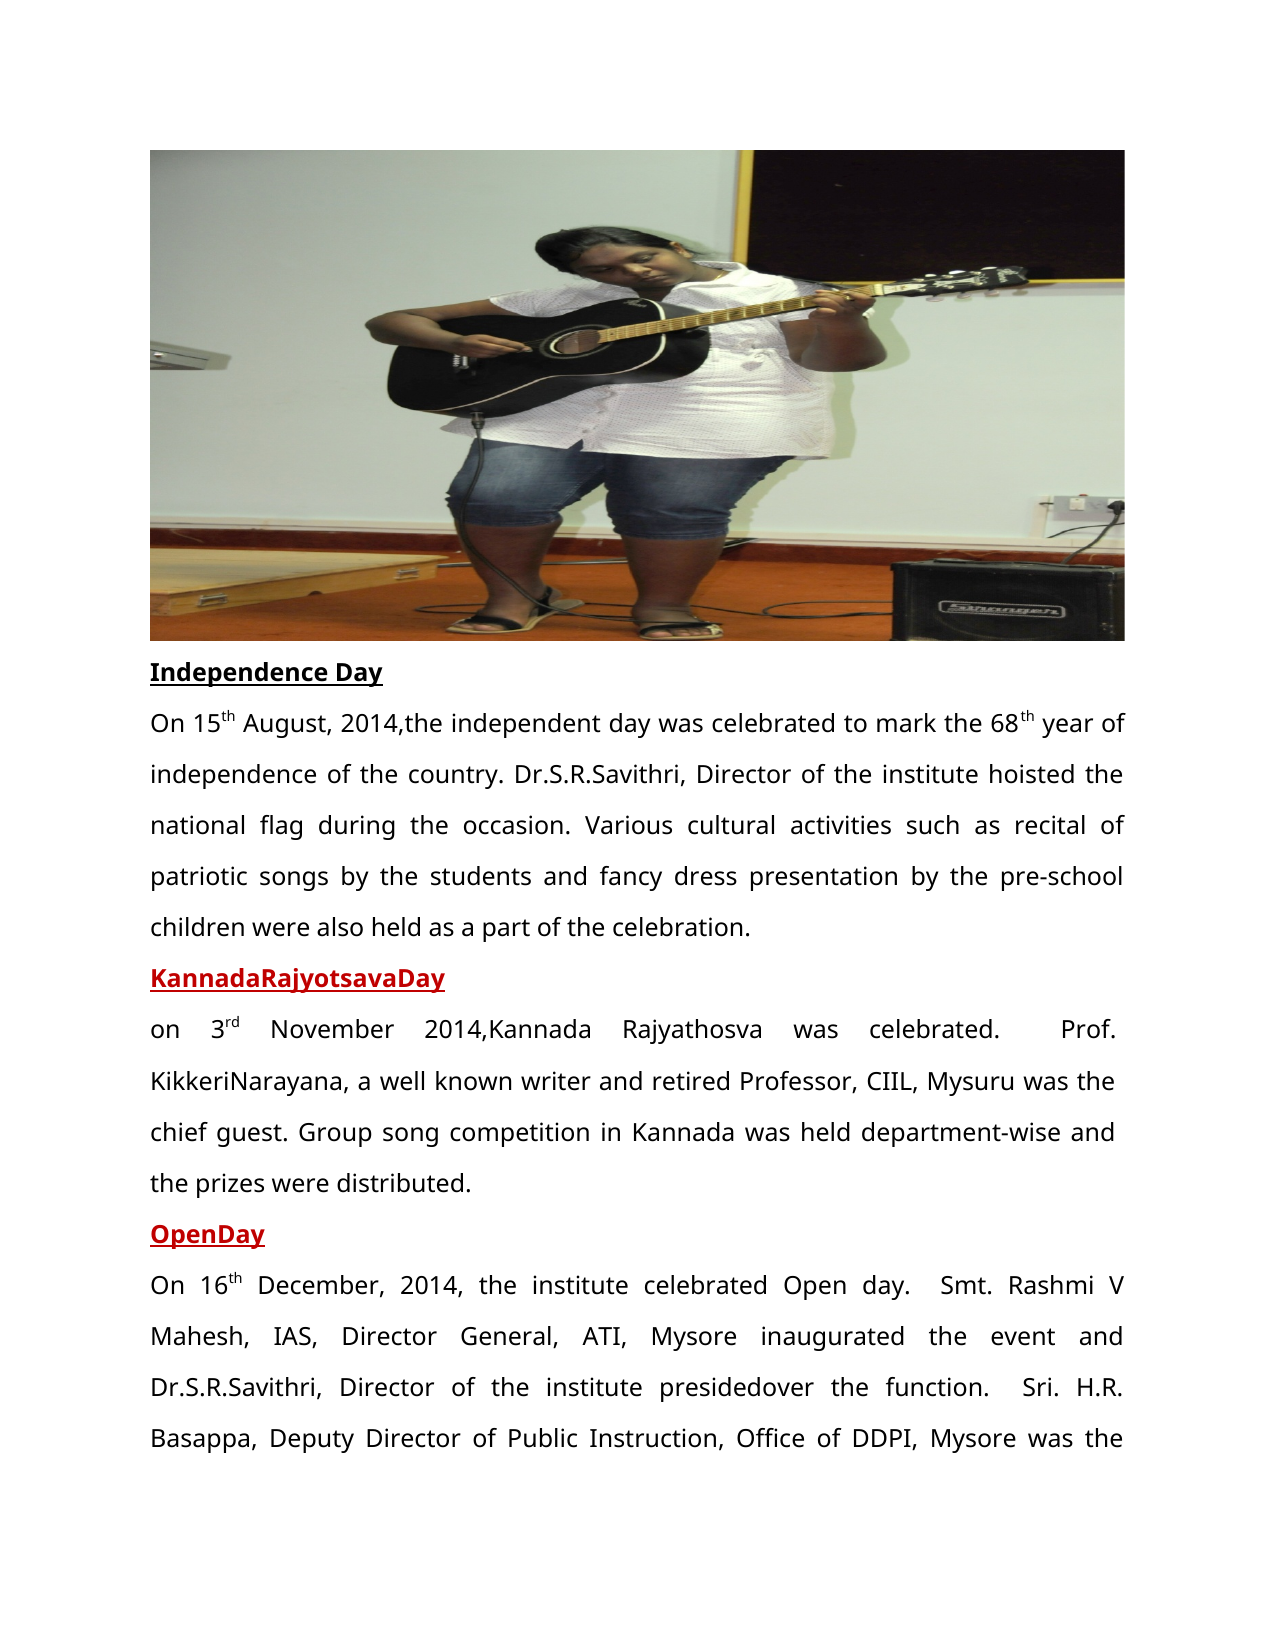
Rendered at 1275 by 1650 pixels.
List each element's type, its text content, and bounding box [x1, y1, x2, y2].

text On 15th August, 2014,the independent day was celebrated to mark the 68th year of independence of the country. Dr.S.R.Savithri, Director of the institute hoisted the national flag during the occasion. Various cultural activities such as recital of patriotic songs by the students and fancy dress presentation by the pre-school children were also held as a part of the celebration. [150, 706, 1125, 944]
picture [150, 150, 1125, 641]
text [150, 1267, 1125, 1454]
text OpenDay [150, 1216, 1125, 1250]
text on 3rd November 2014,Kannada Rajyathosva was celebrated. Prof. KikkeriNarayana, a well known writer and retired Professor, CIIL, Mysuru was the chief guest. Group song competition in Kannada was held department-wise and the prizes were distributed. [150, 1012, 1117, 1199]
text KannadaRajyotsavaDay [150, 961, 1117, 995]
text Independence Day [150, 655, 1125, 689]
